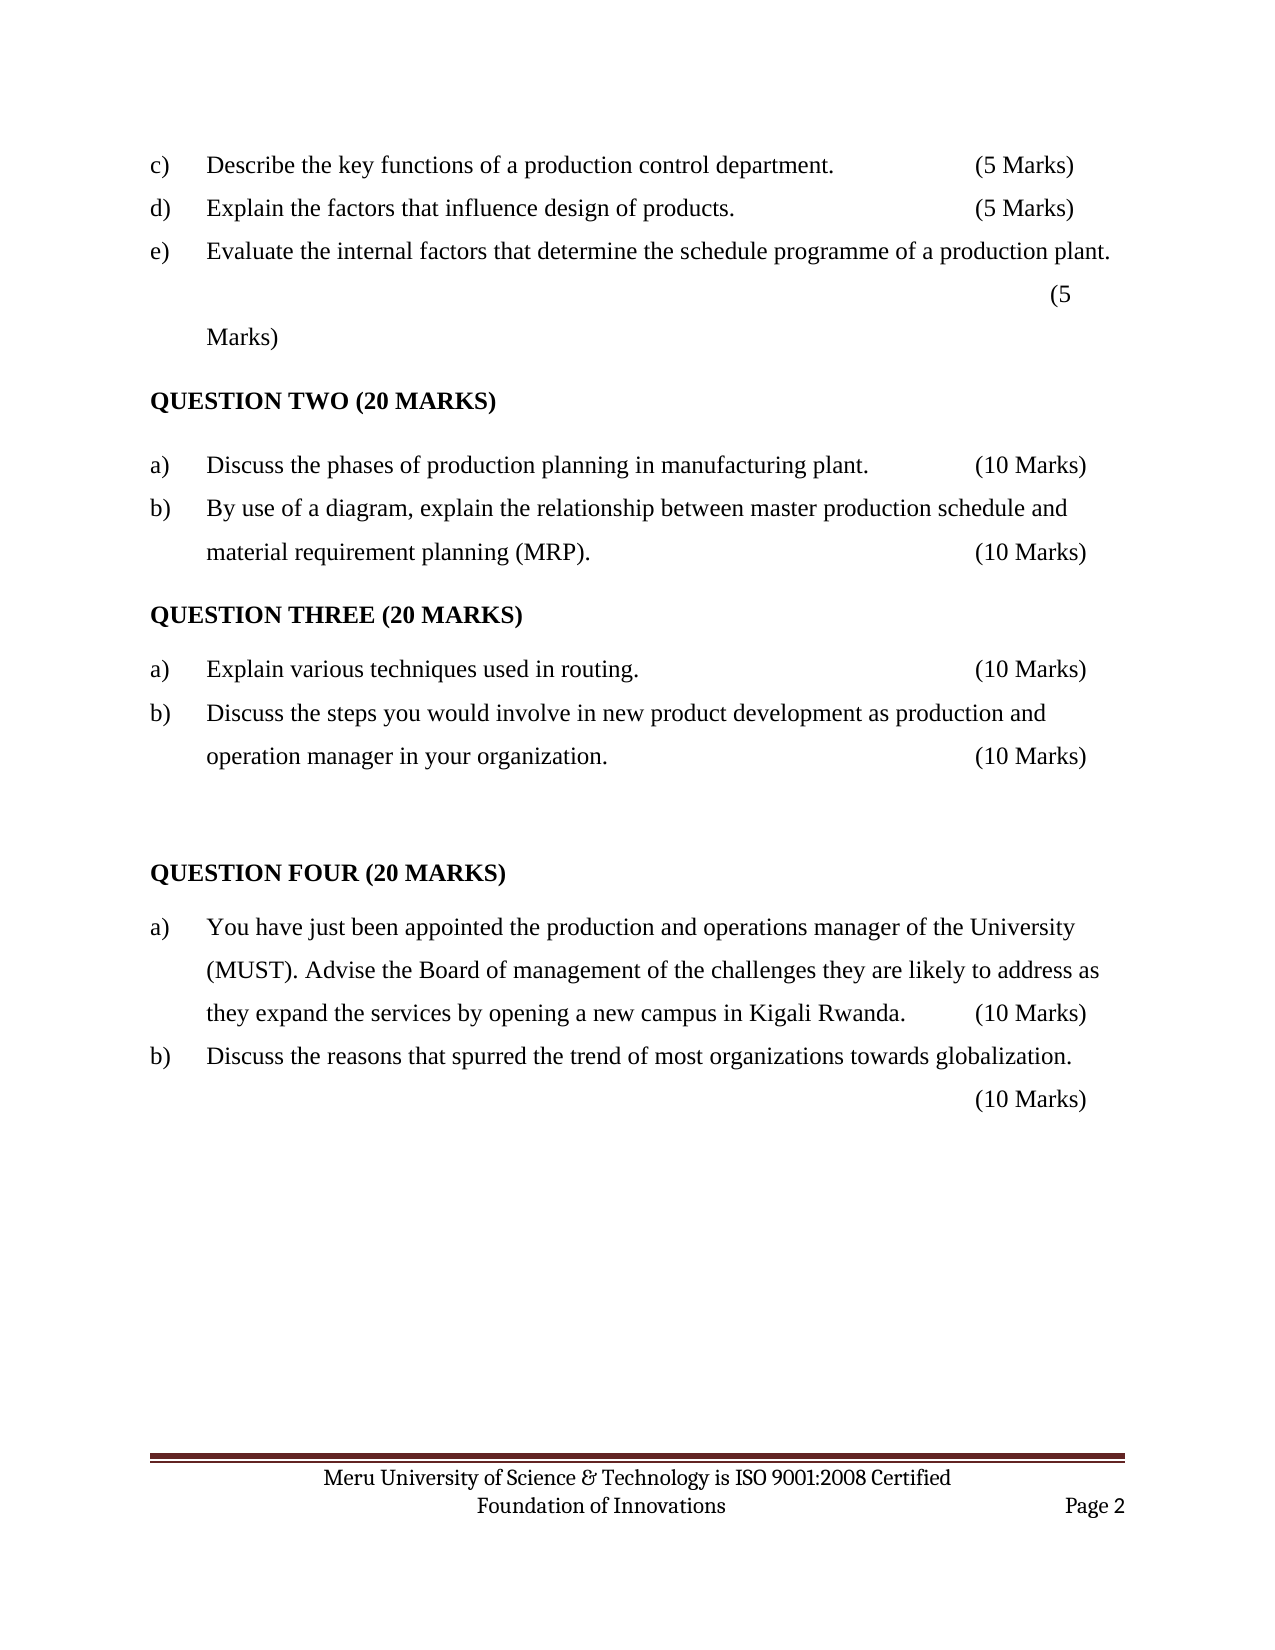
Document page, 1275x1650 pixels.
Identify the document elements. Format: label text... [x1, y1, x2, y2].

list Discuss the phases of production planning in manufacturing plant. (10 Marks) [150, 450, 1125, 479]
text QUESTION FOUR (20 MARKS) [150, 858, 1125, 886]
list Explain the factors that influence design of products. (5 Marks) [150, 193, 1125, 222]
list You have just been appointed the production and operations manager of the University (MUST). Advise the Board of management of the challenges they are likely to address as they expand the services by opening a new campus in Kigali Rwanda. (10 Marks) [150, 912, 1125, 1027]
list (10 Marks) [956, 1084, 1125, 1113]
list Explain various techniques used in routing. (10 Marks) [150, 654, 1125, 683]
text QUESTION THREE (20 MARKS) [150, 601, 1125, 629]
list Describe the key functions of a production control department. (5 Marks) [150, 150, 1125, 179]
list Discuss the steps you would involve in new product development as production and operation manager in your organization. (10 Marks) [150, 698, 1125, 769]
list Discuss the reasons that spurred the trend of most organizations towards globalization. [150, 1041, 1125, 1070]
list By use of a diagram, explain the relationship between master production schedule and material requirement planning (MRP). (10 Marks) [150, 493, 1125, 565]
text QUESTION TWO (20 MARKS) [150, 386, 1125, 415]
list Evaluate the internal factors that determine the schedule programme of a production plant. (5 Marks) [150, 236, 1125, 351]
